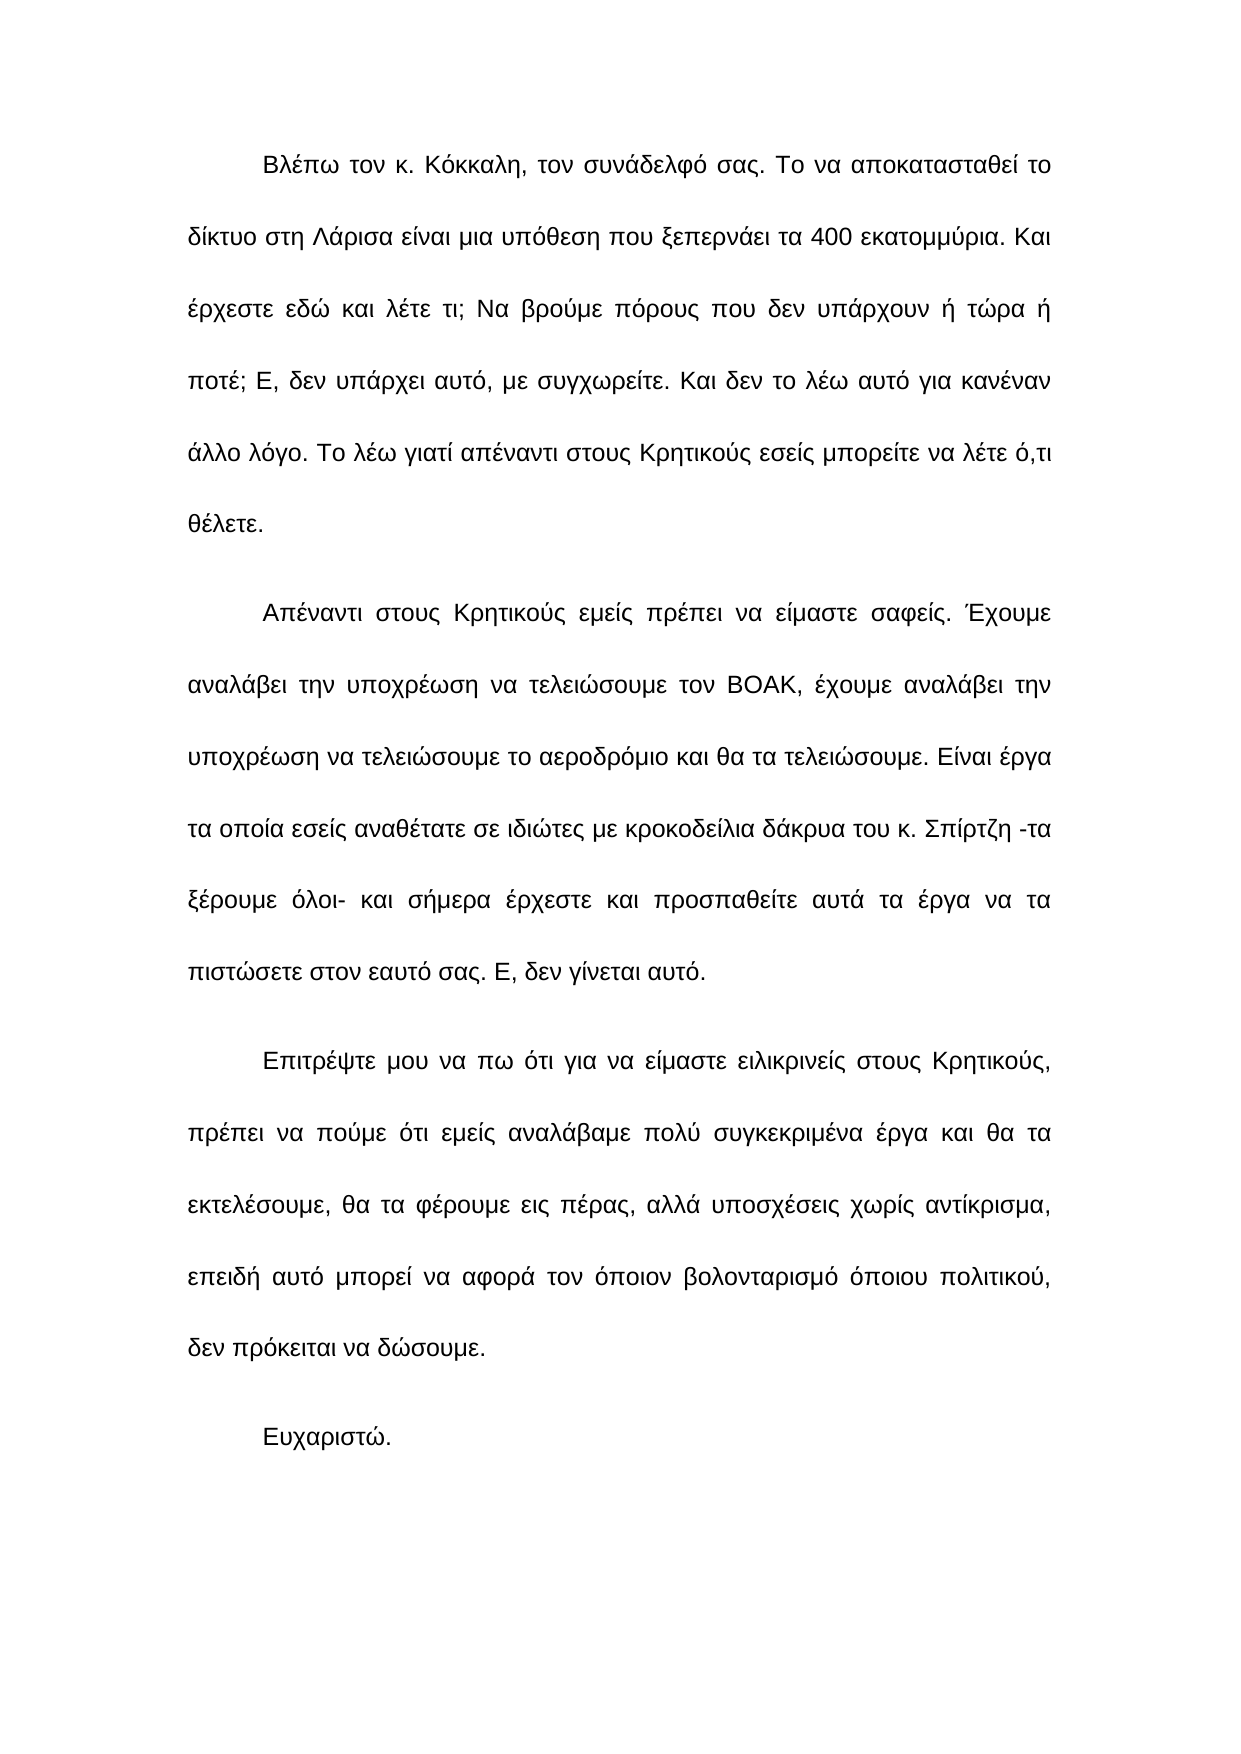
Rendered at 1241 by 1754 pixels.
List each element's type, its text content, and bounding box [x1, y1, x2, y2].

text Επιτρέψτε μου να πω ότι για να είμαστε ειλικρινείς στους Κρητικούς, πρέπει να πούμε ότι εμείς αναλάβαμε πολύ συγκεκριμένα έργα και θα τα εκτελέσουμε, θα τα φέρουμε εις πέρας, αλλά υποσχέσεις χωρίς αντίκρισμα, επειδή αυτό μπορεί να αφορά τον όποιον βολονταρισμό όποιου πολιτικού, δεν πρόκειται να δώσουμε. [187, 1046, 1053, 1362]
text Ευχαριστώ. [187, 1422, 1053, 1451]
text Απέναντι στους Κρητικούς εμείς πρέπει να είμαστε σαφείς. Έχουμε αναλάβει την υποχρέωση να τελειώσουμε τον ΒΟΑΚ, έχουμε αναλάβει την υποχρέωση να τελειώσουμε το αεροδρόμιο και θα τα τελειώσουμε. Είναι έργα τα οποία εσείς αναθέτατε σε ιδιώτες με κροκοδείλια δάκρυα του κ. Σπίρτζη -τα ξέρουμε όλοι- και σήμερα έρχεστε και προσπαθείτε αυτά τα έργα να τα πιστώσετε στον εαυτό σας. Ε, δεν γίνεται αυτό. [187, 598, 1053, 986]
text Βλέπω τον κ. Κόκκαλη, τον συνάδελφό σας. Το να αποκατασταθεί το δίκτυο στη Λάρισα είναι μια υπόθεση που ξεπερνάει τα 400 εκατομμύρια. Και έρχεστε εδώ και λέτε τι; Να βρούμε πόρους που δεν υπάρχουν ή τώρα ή ποτέ; Ε, δεν υπάρχει αυτό, με συγχωρείτε. Και δεν το λέω αυτό για κανέναν άλλο λόγο. Το λέω γιατί απέναντι στους Κρητικούς εσείς μπορείτε να λέτε ό,τι θέλετε. [187, 150, 1053, 538]
